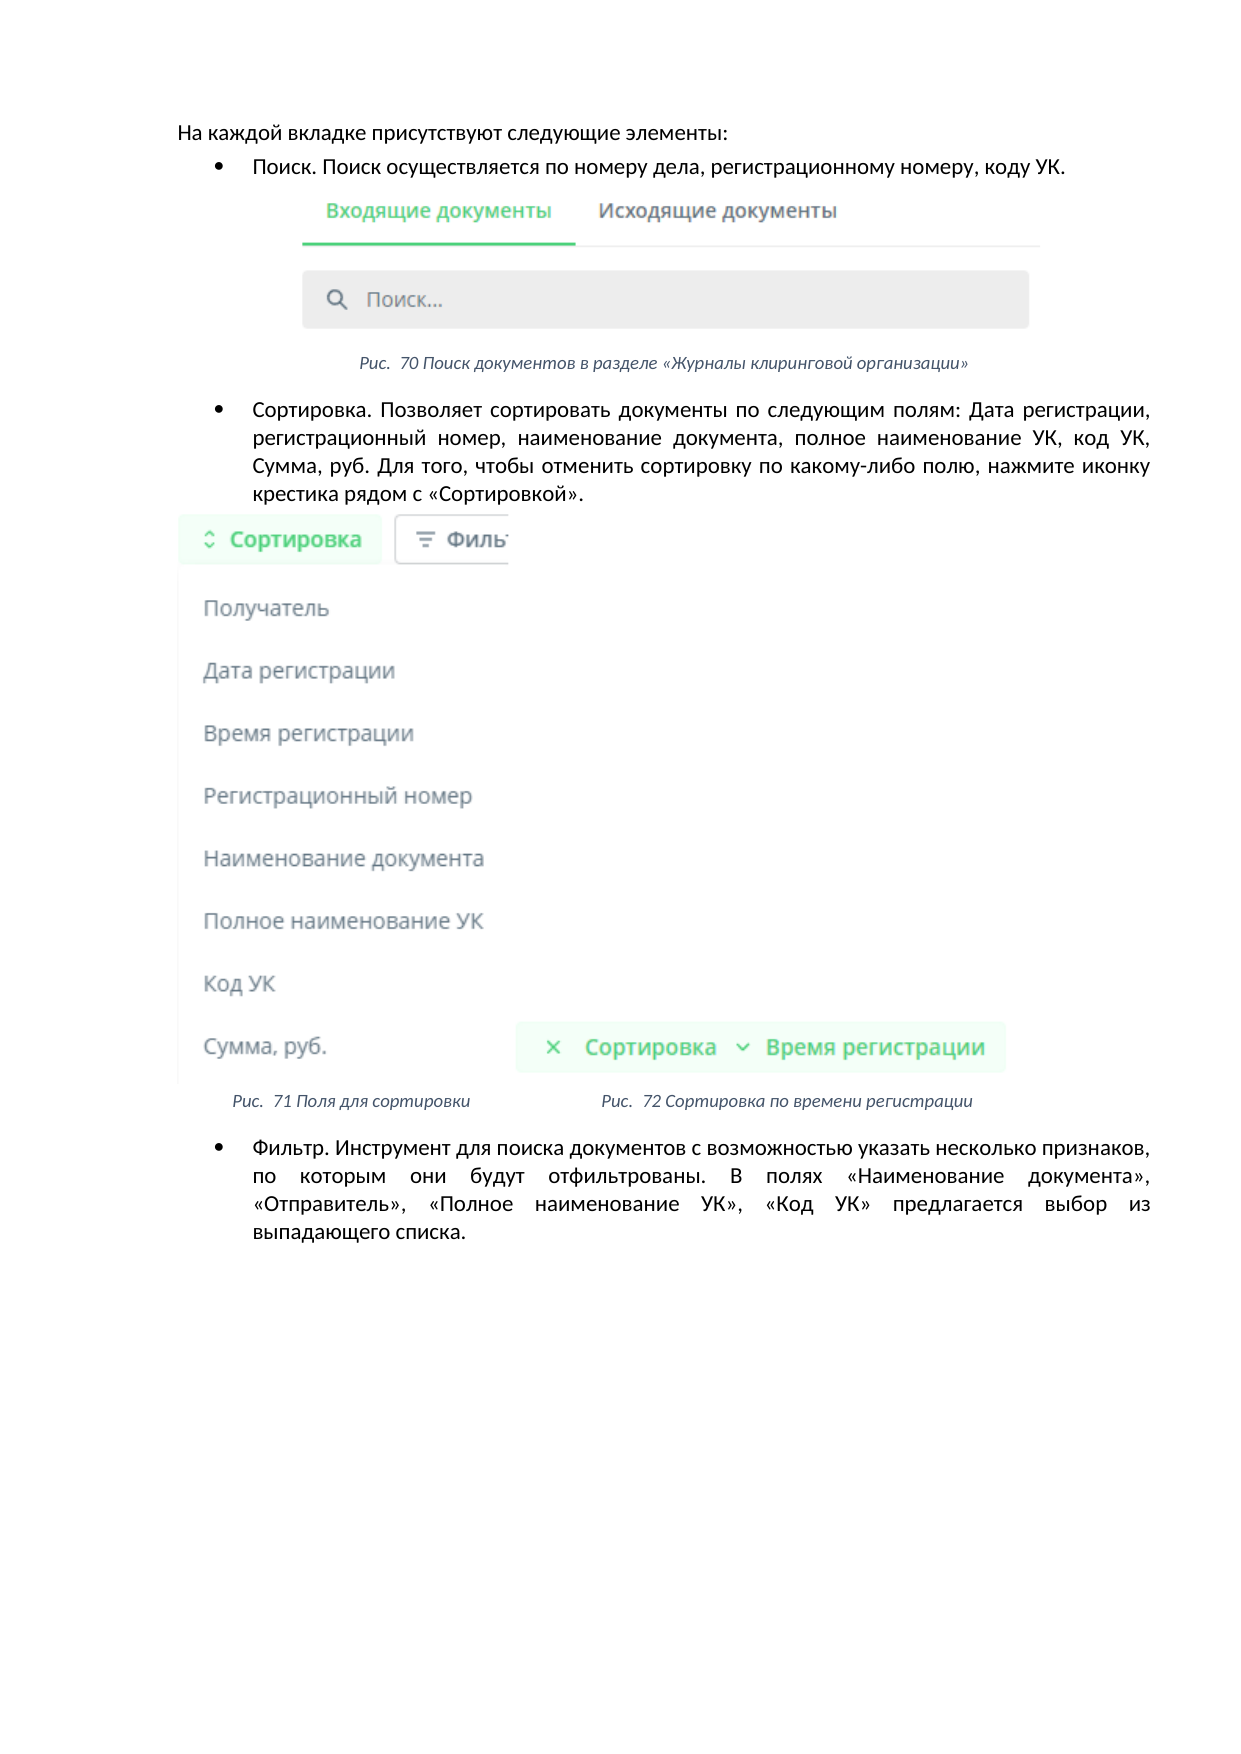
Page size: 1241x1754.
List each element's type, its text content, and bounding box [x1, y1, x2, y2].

picture [177, 513, 509, 1084]
list Поиск. Поиск осуществляется по номеру дела, регистрационному номеру, коду УК. [215, 152, 1152, 180]
text Рис. 70 Поиск документов в разделе «Журналы клиринговой организации» [177, 351, 1152, 374]
text На каждой вкладке присутствуют следующие элементы: [177, 118, 1152, 146]
picture [288, 186, 1041, 345]
text Рис. 71 Поля для сортировки Рис. 72 Сортировка по времени регистрации [177, 1090, 1152, 1113]
list Фильтр. Инструмент для поиска документов с возможностью указать несколько признаков, по которым они будут отфильтрованы. В полях «Наименование документа», «Отправитель», «Полное наименование УК», «Код УК» предлагается выбор из выпадающего списка. [215, 1133, 1152, 1246]
list Сортировка. Позволяет сортировать документы по следующим полям: Дата регистрации, регистрационный номер, наименование документа, полное наименование УК, код УК, Сумма, руб. Для того, чтобы отменить сортировку по какому-либо полю, нажмите иконку крестика рядом с «Сортировкой». [215, 395, 1152, 507]
picture [513, 1014, 1014, 1084]
